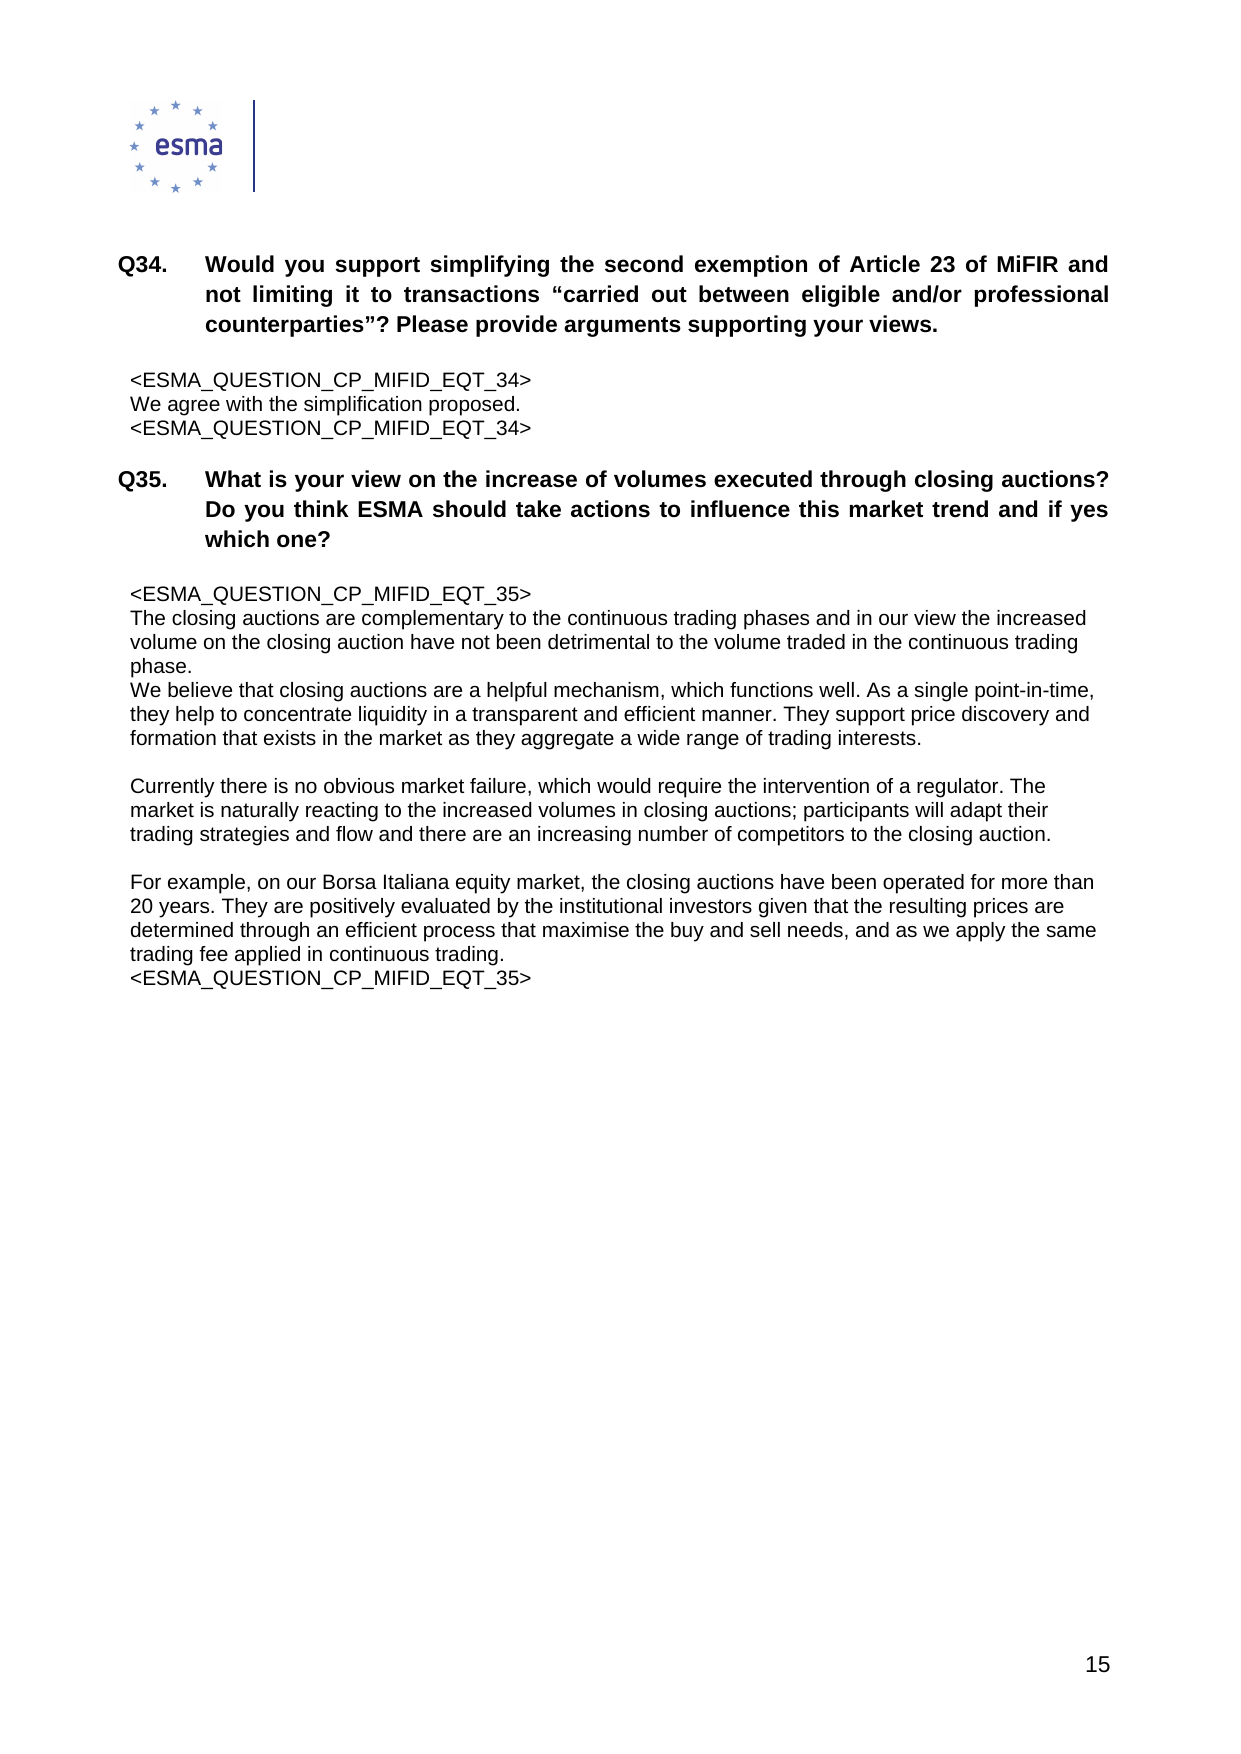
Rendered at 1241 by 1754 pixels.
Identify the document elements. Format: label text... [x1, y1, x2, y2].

text <ESMA_QUESTION_CP_MIFID_EQT_34> [130, 416, 1110, 439]
text <ESMA_QUESTION_CP_MIFID_EQT_34> [130, 368, 1110, 392]
picture [129, 100, 223, 193]
text Would you support simplifying the second exemption of Article 23 of MiFIR and not limiting it to transactions “carried out between eligible and/or professional counterparties”? Please provide arguments supporting your views. [167, 251, 1110, 338]
text We agree with the simplification proposed. [130, 392, 1110, 416]
text The closing auctions are complementary to the continuous trading phases and in our view the increased volume on the closing auction have not been detrimental to the volume traded in the continuous trading phase. [130, 606, 1110, 678]
text We believe that closing auctions are a helpful mechanism, which functions well. As a single point-in-time, they help to concentrate liquidity in a transparent and efficient manner. They support price discovery and formation that exists in the market as they aggregate a wide range of trading interests. [130, 678, 1110, 750]
text Currently there is no obvious market failure, which would require the intervention of a regulator. The market is naturally reacting to the increased volumes in closing auctions; participants will adapt their trading strategies and flow and there are an increasing number of competitors to the closing auction. [130, 774, 1110, 846]
text <ESMA_QUESTION_CP_MIFID_EQT_35> [130, 966, 1110, 989]
text For example, on our Borsa Italiana equity market, the closing auctions have been operated for more than 20 years. They are positively evaluated by the institutional investors given that the resulting prices are determined through an efficient process that maximise the buy and sell needs, and as we apply the same trading fee applied in continuous trading. [130, 870, 1110, 966]
text What is your view on the increase of volumes executed through closing auctions? Do you think ESMA should take actions to influence this market trend and if yes which one? [167, 466, 1110, 552]
text <ESMA_QUESTION_CP_MIFID_EQT_35> [130, 582, 1110, 606]
